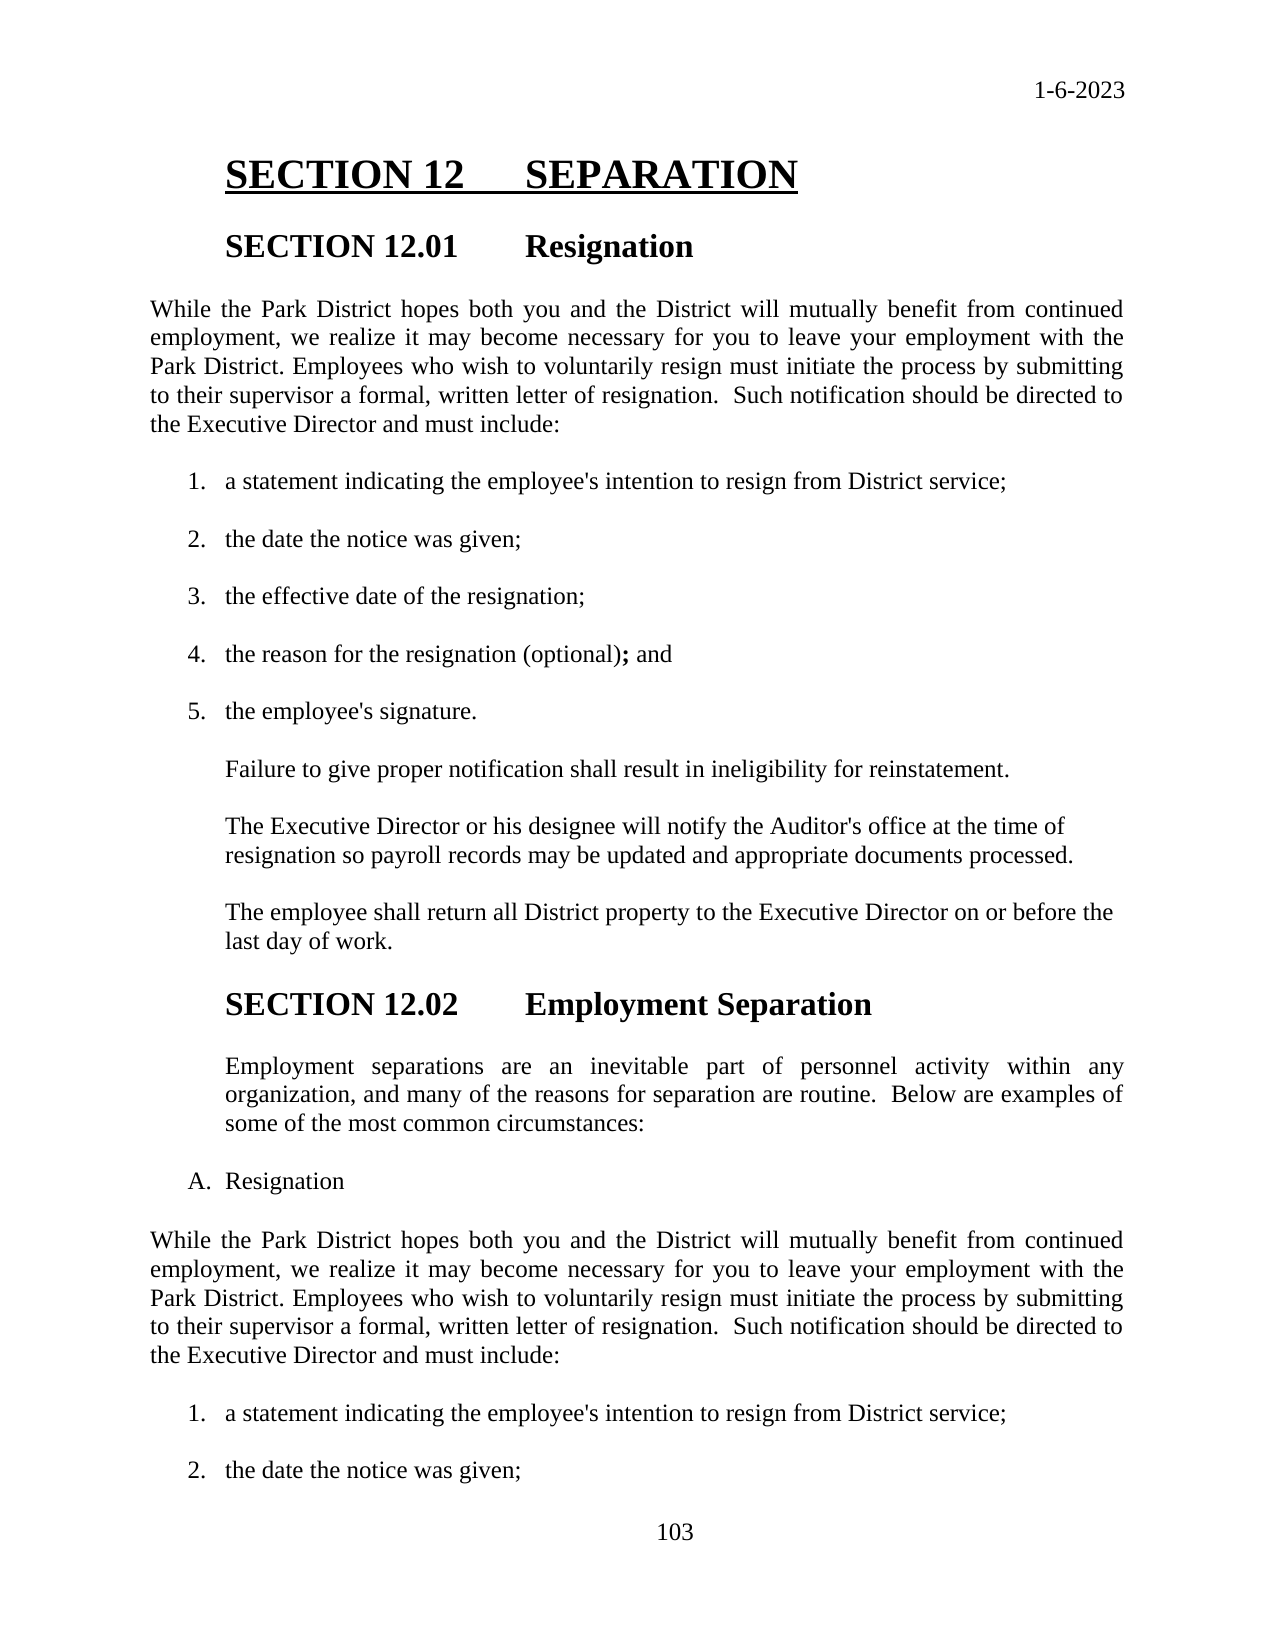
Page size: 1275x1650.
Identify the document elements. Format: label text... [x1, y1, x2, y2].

list the date the notice was given; [187, 524, 1125, 552]
list the reason for the resignation (optional); and [187, 639, 1125, 667]
text SECTION 12.02 Employment Separation [225, 984, 1125, 1022]
text While the Park District hopes both you and the District will mutually benefit from continued employment, we realize it may become necessary for you to leave your employment with the Park District. Employees who wish to voluntarily resign must initiate the process by submitting to their supervisor a formal, written letter of resignation. Such notification should be directed to the Executive Director and must include: [150, 294, 1125, 437]
text The Executive Director or his designee will notify the Auditor's office at the time of resignation so payroll records may be updated and appropriate documents processed. [225, 811, 1125, 869]
text Failure to give proper notification shall result in ineligibility for reinstatement. [225, 754, 1125, 782]
text While the Park District hopes both you and the District will mutually benefit from continued employment, we realize it may become necessary for you to leave your employment with the Park District. Employees who wish to voluntarily resign must initiate the process by submitting to their supervisor a formal, written letter of resignation. Such notification should be directed to the Executive Director and must include: [150, 1225, 1125, 1369]
text Employment separations are an inevitable part of personnel activity within any organization, and many of the reasons for separation are routine. Below are examples of some of the most common circumstances: [225, 1051, 1125, 1137]
list the effective date of the resignation; [187, 581, 1125, 610]
text SECTION 12.01 Resignation [225, 227, 1125, 265]
text The employee shall return all District property to the Executive Director on or before the last day of work. [225, 897, 1125, 955]
list a statement indicating the employee's intention to resign from District service; [187, 1398, 1125, 1426]
list the employee's signature. [187, 696, 1125, 725]
text SECTION 12 SEPARATION [225, 150, 1125, 198]
list the date the notice was given; [187, 1455, 1125, 1484]
list Resignation [187, 1166, 1125, 1195]
list a statement indicating the employee's intention to resign from District service; [187, 466, 1125, 495]
